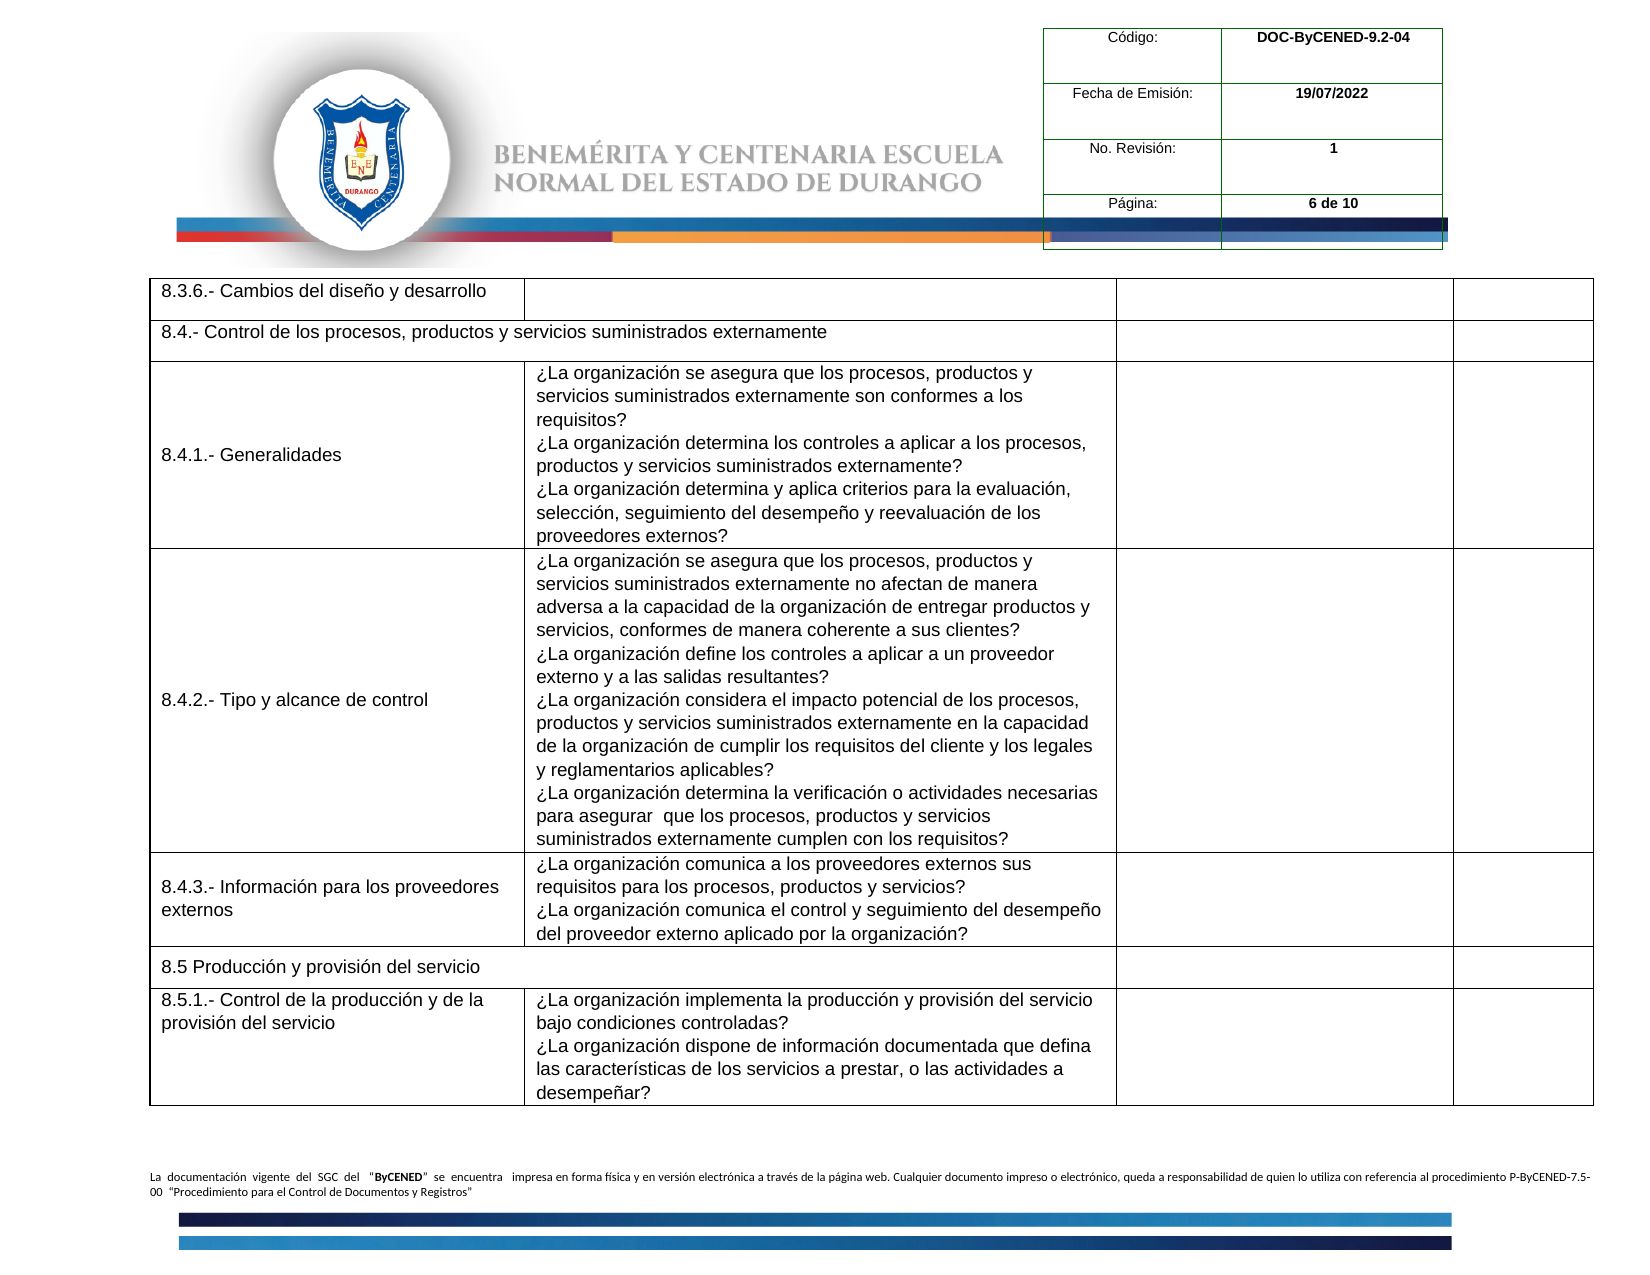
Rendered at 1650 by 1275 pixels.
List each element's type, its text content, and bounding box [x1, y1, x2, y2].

table_cell [1117, 947, 1453, 987]
table_cell [1117, 321, 1453, 361]
table_cell [1117, 279, 1453, 320]
table_cell [1117, 362, 1453, 548]
picture [176, 32, 1448, 268]
table_cell 8.3.6.- Cambios del diseño y desarrollo [151, 279, 524, 320]
table_cell [1454, 989, 1593, 1105]
table_cell [525, 279, 1116, 320]
picture [1222, 84, 1442, 139]
table_cell [1117, 989, 1453, 1105]
picture [178, 1178, 1452, 1275]
table_cell [1117, 549, 1453, 852]
table_cell [1454, 853, 1593, 946]
picture [1044, 140, 1221, 194]
table_cell 8.4.1.- Generalidades [151, 362, 524, 548]
table_cell ¿La organización se asegura que los procesos, productos y servicios suministrados externamente son conformes a los requisitos? ¿La organización determina los controles a aplicar a los procesos, productos y servicios suministrados externamente? ¿La organización determina y aplica criterios para la evaluación, selección, seguimiento del desempeño y reevaluación de los proveedores externos? [525, 362, 1116, 548]
table_cell [1454, 947, 1593, 987]
table_cell 8.4.2.- Tipo y alcance de control [151, 549, 524, 852]
picture [1270, 33, 1276, 40]
table_cell 8.4.3.- Información para los proveedores externos [151, 853, 524, 946]
picture [1044, 84, 1221, 139]
table_cell [1454, 321, 1593, 361]
table_cell [1454, 549, 1593, 852]
table_cell 8.4.- Control de los procesos, productos y servicios suministrados externamente [151, 321, 1116, 361]
picture [1044, 32, 1221, 83]
table_cell 8.5 Producción y provisión del servicio [151, 947, 1116, 987]
table_cell ¿La organización se asegura que los procesos, productos y servicios suministrados externamente no afectan de manera adversa a la capacidad de la organización de entregar productos y servicios, conformes de manera coherente a sus clientes? ¿La organización define los controles a aplicar a un proveedor externo y a las salidas resultantes? ¿La organización considera el impacto potencial de los procesos, productos y servicios suministrados externamente en la capacidad de la organización de cumplir los requisitos del cliente y los legales y reglamentarios aplicables? ¿La organización determina la verificación o actividades necesarias para asegurar que los procesos, productos y servicios suministrados externamente cumplen con los requisitos? [525, 549, 1116, 852]
picture [1222, 32, 1442, 83]
table_cell ¿La organización comunica a los proveedores externos sus requisitos para los procesos, productos y servicios? ¿La organización comunica el control y seguimiento del desempeño del proveedor externo aplicado por la organización? [525, 853, 1116, 946]
table_cell 8.5.1.- Control de la producción y de la provisión del servicio [151, 989, 524, 1105]
table_cell [1454, 362, 1593, 548]
picture [1044, 195, 1221, 249]
picture [1222, 140, 1442, 194]
table_cell [1117, 853, 1453, 946]
table_cell [1454, 279, 1593, 320]
picture [1222, 195, 1442, 249]
